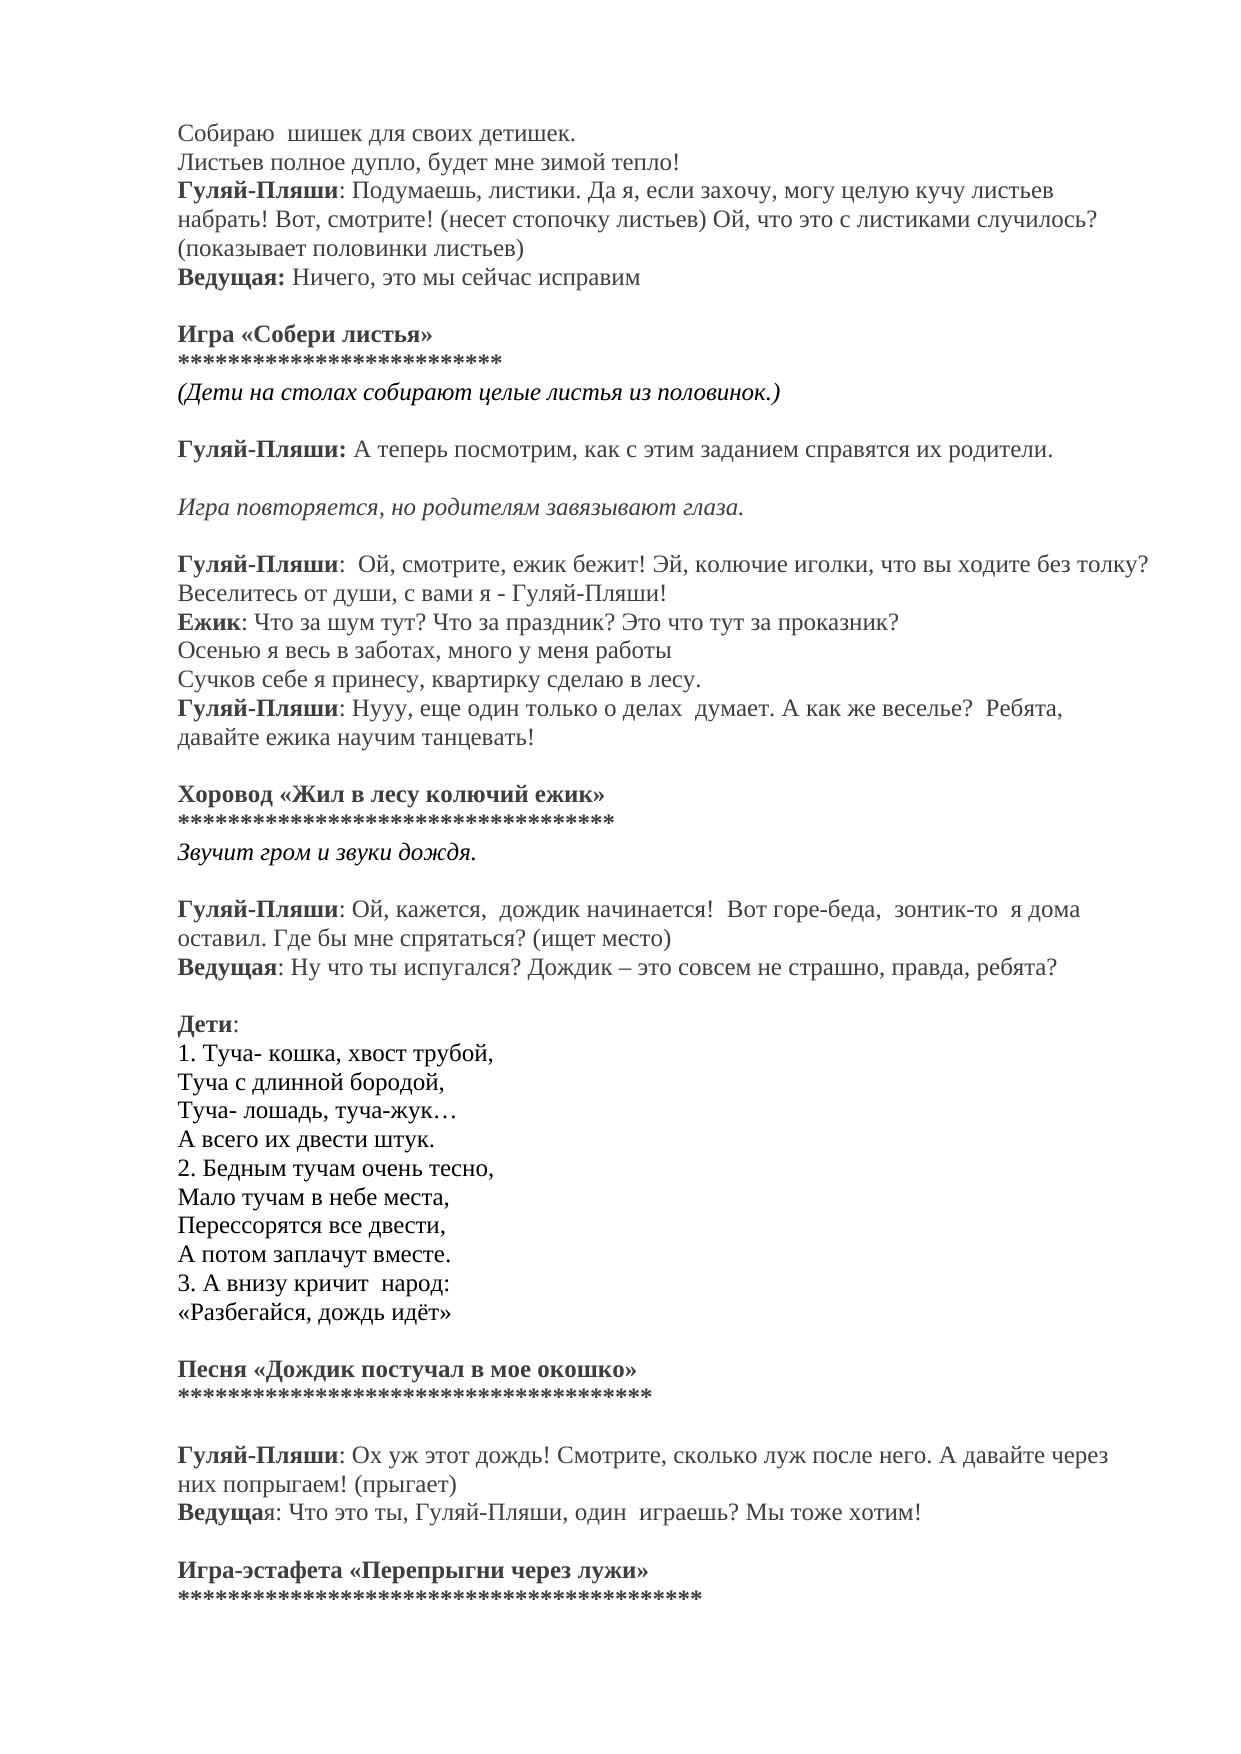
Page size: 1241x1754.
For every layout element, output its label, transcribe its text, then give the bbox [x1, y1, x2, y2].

text ****************************************** [177, 1584, 1152, 1612]
text Листьев полное дупло, будет мне зимой тепло! [177, 147, 1152, 176]
text Гуляй-Пляши: Ох уж этот дождь! Смотрите, сколько луж после него. А давайте через них попрыгаем! (прыгает) [177, 1440, 1152, 1497]
text Сучков себе я принесу, квартирку сделаю в лесу. [177, 664, 1152, 693]
text Дети: [177, 1009, 1152, 1038]
text (Дети на столах собирают целые листья из половинок.) [177, 377, 1152, 406]
text Игра «Собери листья» [177, 319, 1152, 348]
text Хоровод «Жил в лесу колючий ежик» [177, 779, 1152, 808]
text Осенью я весь в заботах, много у меня работы [177, 636, 1152, 664]
text Гуляй-Пляши: Ой, кажется, дождик начинается! Вот горе-беда, зонтик-то я дома оставил. Где бы мне спрятаться? (ищет место) [177, 894, 1152, 952]
text Гуляй-Пляши: Ой, смотрите, ежик бежит! Эй, колючие иголки, что вы ходите без толку? Веселитесь от души, с вами я - Гуляй-Пляши! [177, 549, 1152, 607]
text Ежик: Что за шум тут? Что за праздник? Это что тут за проказник? [177, 607, 1152, 636]
text Ведущая: Что это ты, Гуляй-Пляши, один играешь? Мы тоже хотим! [177, 1497, 1152, 1526]
text Гуляй-Пляши: А теперь посмотрим, как с этим заданием справятся их родители. [177, 434, 1152, 463]
text 1. Туча- кошка, хвост трубой, Туча с длинной бородой, Туча- лошадь, туча-жук… А всего их двести штук. 2. Бедным тучам очень тесно, Мало тучам в небе места, Перессорятся все двести, А потом заплачут вместе. 3. А внизу кричит народ: «Разбегайся, дождь идёт» [177, 1038, 1152, 1354]
text Гуляй-Пляши: Подумаешь, листики. Да я, если захочу, могу целую кучу листьев набрать! Вот, смотрите! (несет стопочку листьев) Ой, что это с листиками случилось? (показывает половинки листьев) [177, 176, 1152, 262]
text ************************************** [177, 1382, 1152, 1411]
text Ведущая: Ну что ты испугался? Дождик – это совсем не страшно, правда, ребята? [177, 952, 1152, 981]
text Игра повторяется, но родителям завязывают глаза. [177, 492, 1152, 521]
text Собираю шишек для своих детишек. [177, 118, 1152, 147]
text Ведущая: Ничего, это мы сейчас исправим [177, 262, 1152, 291]
text Гуляй-Пляши: Нууу, еще один только о делах думает. А как же веселье? Ребята, давайте ежика научим танцевать! [177, 693, 1152, 751]
text ************************** [177, 348, 1152, 377]
text Песня «Дождик постучал в мое окошко» [177, 1354, 1152, 1382]
text Игра-эстафета «Перепрыгни через лужи» [177, 1555, 1152, 1584]
text *********************************** [177, 808, 1152, 837]
text Звучит гром и звуки дождя. [177, 837, 1152, 866]
